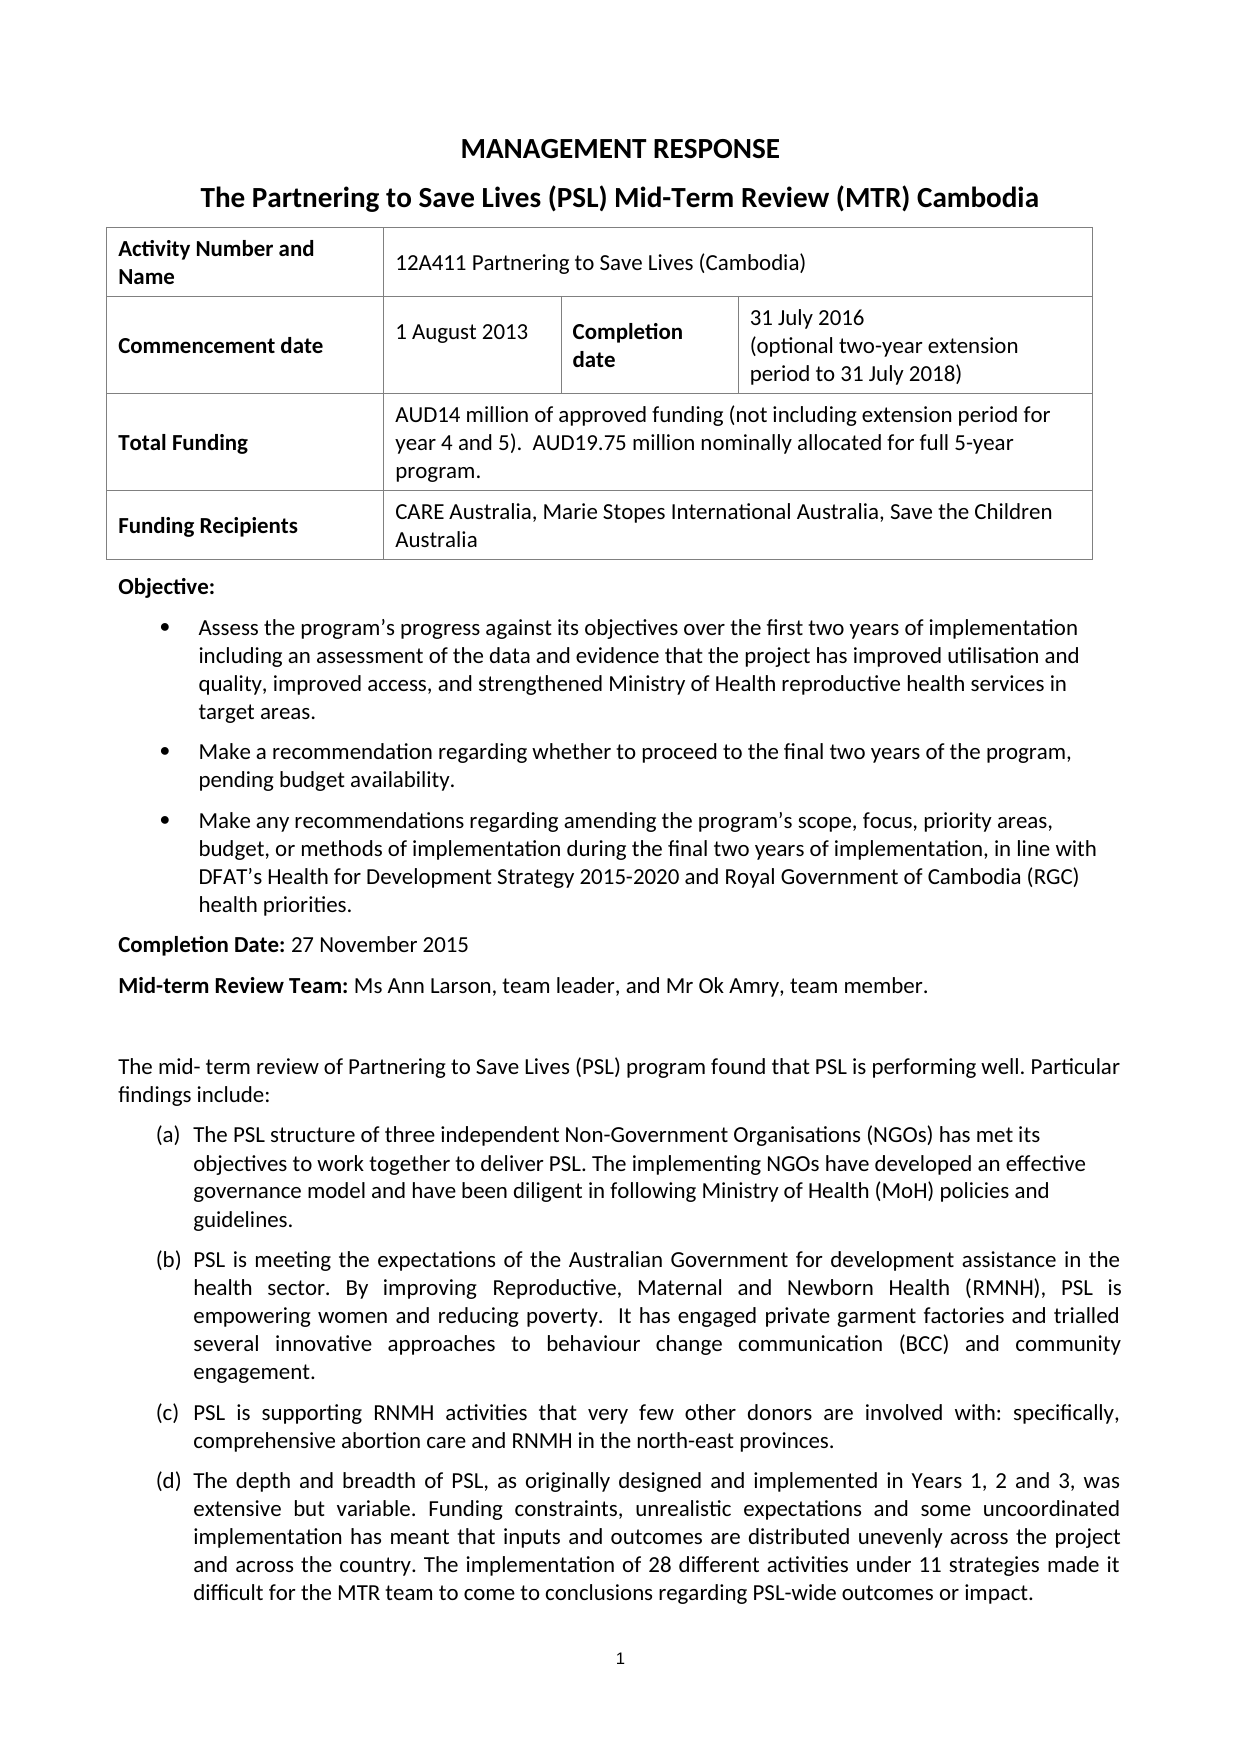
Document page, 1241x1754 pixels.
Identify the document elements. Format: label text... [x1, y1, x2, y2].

subtitle The Partnering to Save Lives (PSL) Mid-Term Review (MTR) Cambodia [118, 179, 1122, 214]
list PSL is supporting RNMH activities that very few other donors are involved with: specifically, comprehensive abortion care and RNMH in the north-east provinces. [156, 1398, 1122, 1454]
text Completion Date: 27 November 2015 [118, 931, 1122, 958]
list Assess the program’s progress against its objectives over the first two years of implementation including an assessment of the data and evidence that the project has improved utilisation and quality, improved access, and strengthened Ministry of Health reproductive health services in target areas. [161, 613, 1122, 725]
list Make any recommendations regarding amending the program’s scope, focus, priority areas, budget, or methods of implementation during the final two years of implementation, in line with DFAT’s Health for Development Strategy 2015-2020 and Royal Government of Cambodia (RGC) health priorities. [161, 806, 1122, 918]
table_cell Total Funding [107, 394, 383, 490]
list Make a recommendation regarding whether to proceed to the final two years of the program, pending budget availability. [161, 737, 1122, 793]
table_header Activity Number and Name [107, 228, 383, 296]
list The depth and breadth of PSL, as originally designed and implemented in Years 1, 2 and 3, was extensive but variable. Funding constraints, unrealistic expectations and some uncoordinated implementation has meant that inputs and outcomes are distributed unevenly across the project and across the country. The implementation of 28 different activities under 11 strategies made it difficult for the MTR team to come to conclusions regarding PSL-wide outcomes or impact. [156, 1466, 1122, 1606]
subtitle MANAGEMENT RESPONSE [118, 131, 1122, 166]
table_cell CARE Australia, Marie Stopes International Australia, Save the Children Australia [384, 491, 1092, 559]
text The mid- term review of Partnering to Save Lives (PSL) program found that PSL is performing well. Particular findings include: [118, 1052, 1122, 1108]
table_cell AUD14 million of approved funding (not including extension period for year 4 and 5). AUD19.75 million nominally allocated for full 5-year program. [384, 394, 1092, 490]
text Mid-term Review Team: Ms Ann Larson, team leader, and Mr Ok Amry, team member. [118, 971, 1122, 999]
table_cell 31 July 2016 (optional two-year extension period to 31 July 2018) [739, 297, 1092, 393]
table_cell 1 August 2013 [384, 297, 561, 393]
list The PSL structure of three independent Non-Government Organisations (NGOs) has met its objectives to work together to deliver PSL. The implementing NGOs have developed an effective governance model and have been diligent in following Ministry of Health (MoH) policies and guidelines. [156, 1121, 1122, 1233]
text Objective: [118, 572, 1122, 600]
list PSL is meeting the expectations of the Australian Government for development assistance in the health sector. By improving Reproductive, Maternal and Newborn Health (RMNH), PSL is empowering women and reducing poverty. It has engaged private garment factories and trialled several innovative approaches to behaviour change communication (BCC) and community engagement. [156, 1245, 1122, 1385]
table_cell Commencement date [107, 297, 383, 393]
table_cell Funding Recipients [107, 491, 383, 559]
table_cell Completion date [562, 297, 738, 393]
table_header 12A411 Partnering to Save Lives (Cambodia) [384, 228, 1092, 296]
